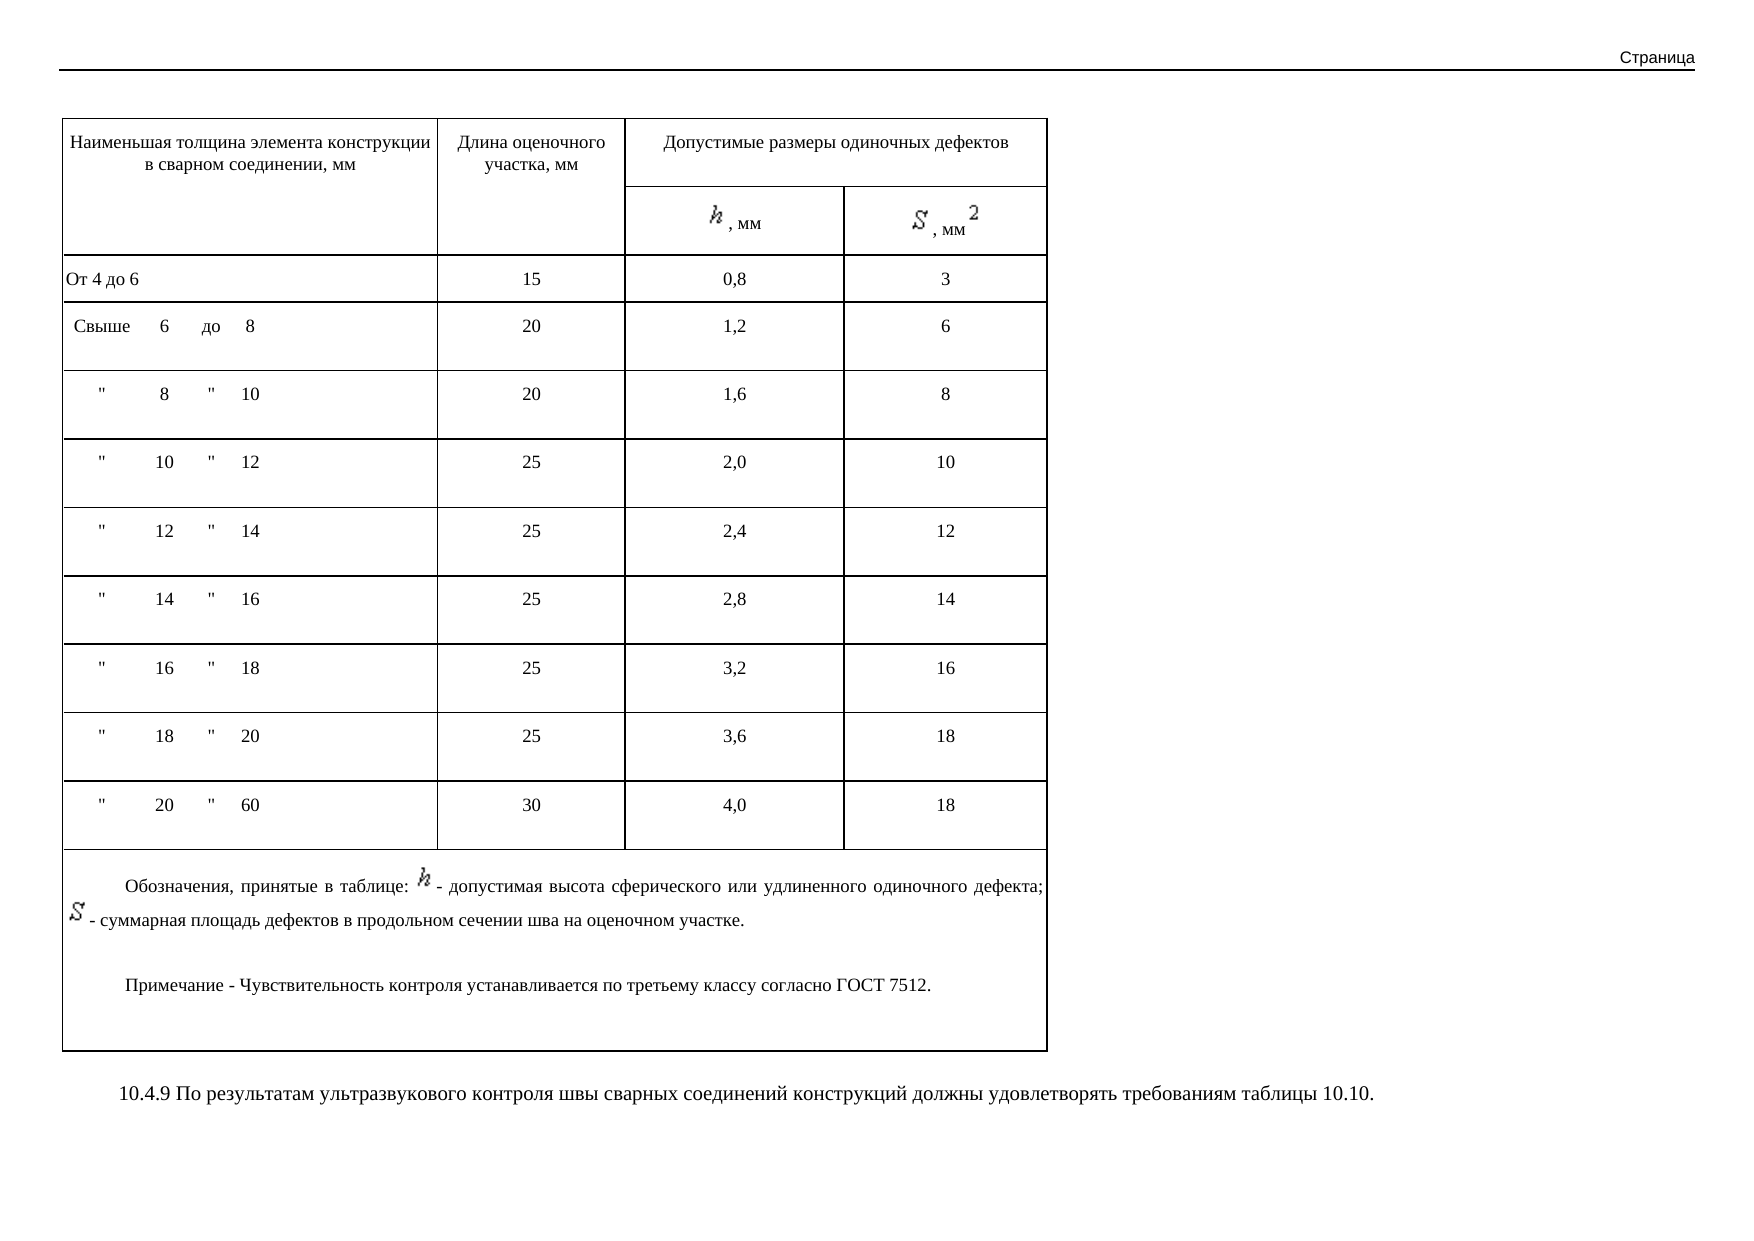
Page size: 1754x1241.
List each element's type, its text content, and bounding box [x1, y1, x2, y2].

picture [65, 896, 90, 927]
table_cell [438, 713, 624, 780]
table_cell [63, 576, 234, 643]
picture [908, 205, 933, 236]
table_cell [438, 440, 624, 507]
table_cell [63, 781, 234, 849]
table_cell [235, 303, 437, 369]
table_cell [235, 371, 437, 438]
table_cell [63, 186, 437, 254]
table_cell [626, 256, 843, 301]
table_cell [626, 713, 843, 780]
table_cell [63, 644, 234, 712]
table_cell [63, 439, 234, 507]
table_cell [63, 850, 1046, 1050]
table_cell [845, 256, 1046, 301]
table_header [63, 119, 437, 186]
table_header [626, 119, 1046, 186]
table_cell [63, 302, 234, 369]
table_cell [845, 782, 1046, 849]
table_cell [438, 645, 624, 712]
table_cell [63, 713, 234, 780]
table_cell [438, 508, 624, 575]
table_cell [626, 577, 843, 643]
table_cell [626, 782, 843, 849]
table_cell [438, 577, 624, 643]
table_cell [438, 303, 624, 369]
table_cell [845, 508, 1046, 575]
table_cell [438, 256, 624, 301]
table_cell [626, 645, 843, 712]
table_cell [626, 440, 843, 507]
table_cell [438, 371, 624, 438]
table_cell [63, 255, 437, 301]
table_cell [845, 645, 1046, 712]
text 10.4.9 По результатам ультразвукового контроля швы сварных соединений конструкций должны удовлетворять требованиям таблицы 10.10. [59, 1081, 1695, 1105]
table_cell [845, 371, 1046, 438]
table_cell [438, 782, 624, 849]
picture [707, 199, 728, 230]
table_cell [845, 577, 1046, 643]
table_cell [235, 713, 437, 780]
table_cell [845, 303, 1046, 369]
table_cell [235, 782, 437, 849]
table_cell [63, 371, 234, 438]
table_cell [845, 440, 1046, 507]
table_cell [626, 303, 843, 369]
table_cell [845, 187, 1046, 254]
picture [965, 199, 983, 236]
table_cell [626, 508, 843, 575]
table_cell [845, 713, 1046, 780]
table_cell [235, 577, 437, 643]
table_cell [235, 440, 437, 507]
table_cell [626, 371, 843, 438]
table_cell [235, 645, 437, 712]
picture [416, 862, 437, 893]
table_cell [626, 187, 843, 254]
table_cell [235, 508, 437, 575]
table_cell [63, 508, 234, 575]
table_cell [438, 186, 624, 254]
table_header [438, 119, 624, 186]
